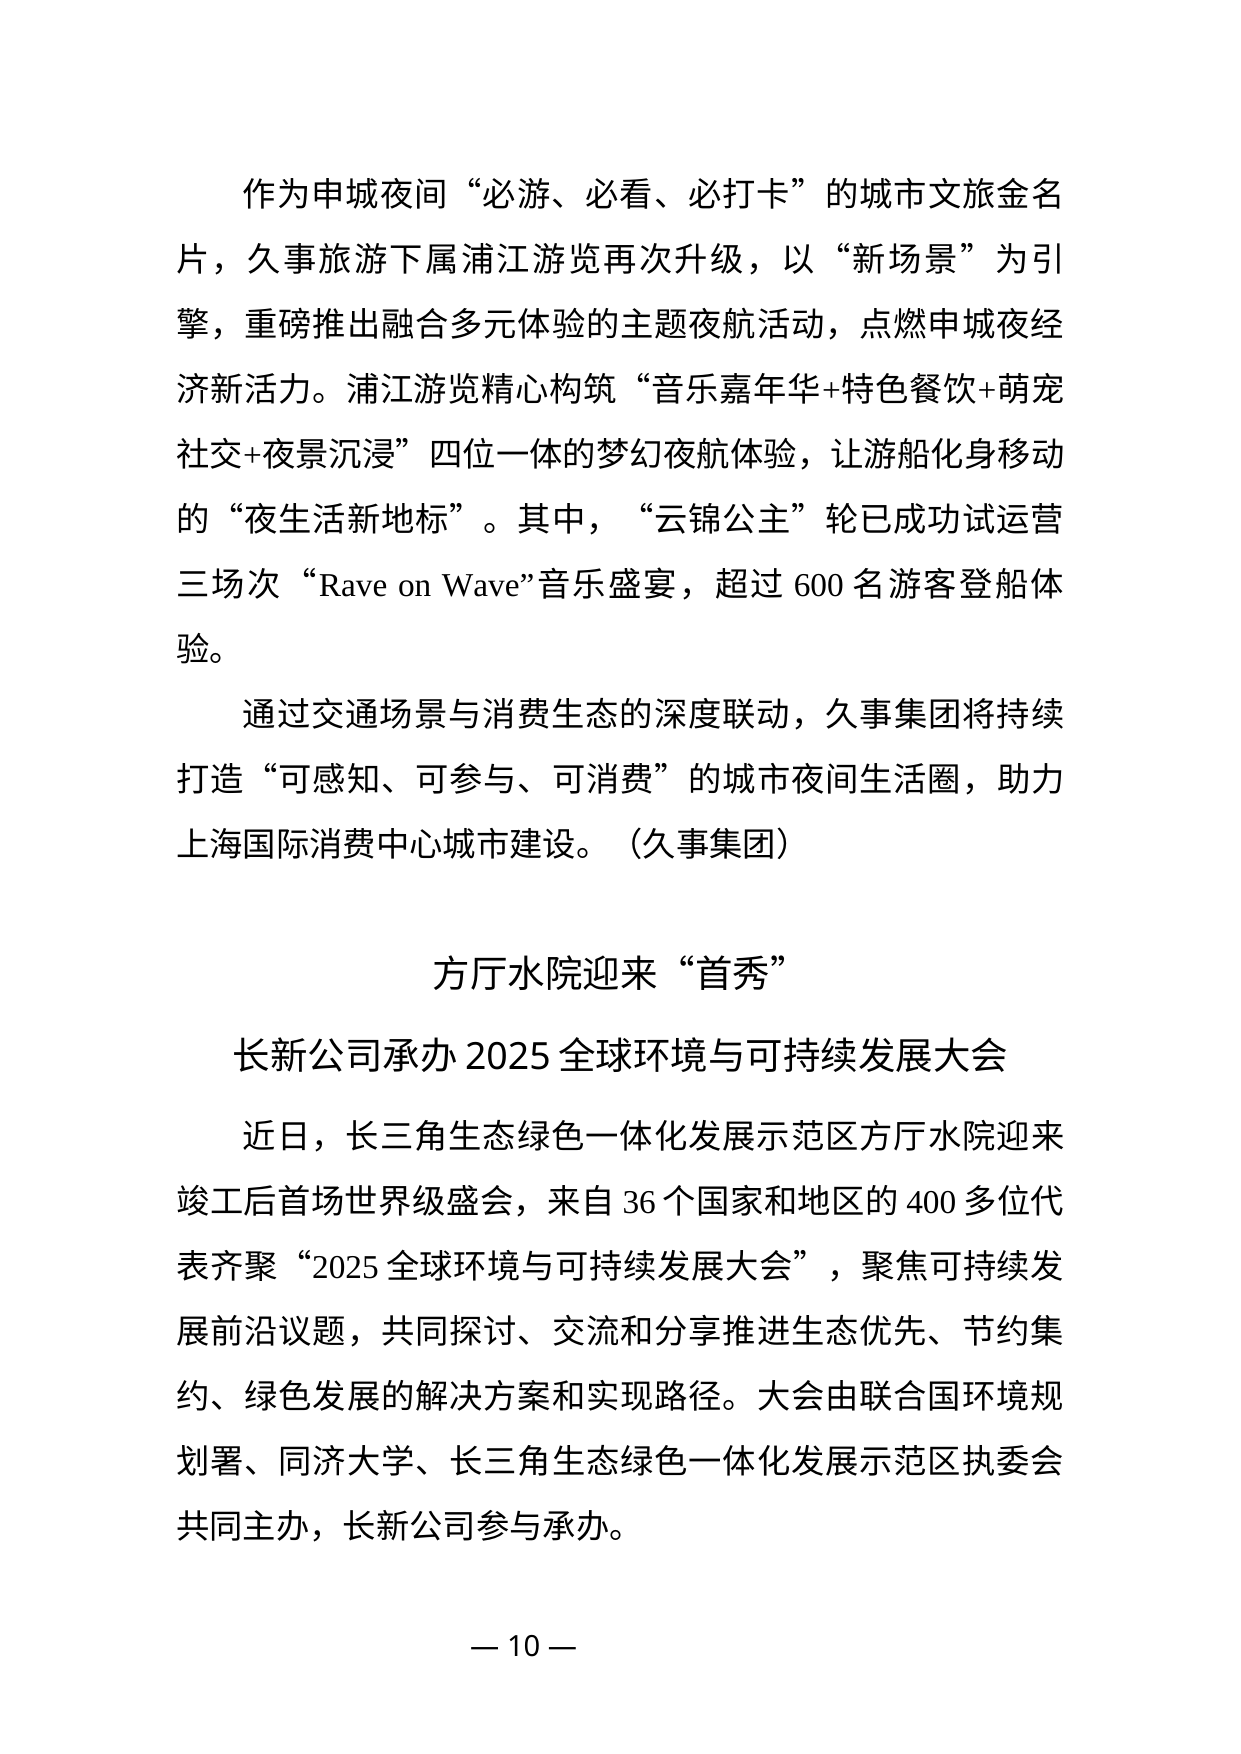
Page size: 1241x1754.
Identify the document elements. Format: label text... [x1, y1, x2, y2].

text 方厅水院迎来“首秀” [176, 939, 1064, 1004]
text 通过交通场景与消费生态的深度联动，久事集团将持续打造“可感知、可参与、可消费”的城市夜间生活圈，助力上海国际消费中心城市建设。（久事集团） [176, 679, 1064, 874]
text 近日，长三角生态绿色一体化发展示范区方厅水院迎来竣工后首场世界级盛会，来自36个国家和地区的400多位代表齐聚“2025全球环境与可持续发展大会”，聚焦可持续发展前沿议题，共同探讨、交流和分享推进生态优先、节约集约、绿色发展的解决方案和实现路径。大会由联合国环境规划署、同济大学、长三角生态绿色一体化发展示范区执委会共同主办，长新公司参与承办。 [176, 1102, 1064, 1557]
text 作为申城夜间“必游、必看、必打卡”的城市文旅金名片，久事旅游下属浦江游览再次升级，以“新场景”为引擎，重磅推出融合多元体验的主题夜航活动，点燃申城夜经济新活力。浦江游览精心构筑“音乐嘉年华+特色餐饮+萌宠社交+夜景沉浸”四位一体的梦幻夜航体验，让游船化身移动的“夜生活新地标”。其中，“云锦公主”轮已成功试运营三场次“Rave on Wave”音乐盛宴，超过600名游客登船体验。 [176, 159, 1064, 679]
text 长新公司承办2025全球环境与可持续发展大会 [176, 1020, 1064, 1085]
